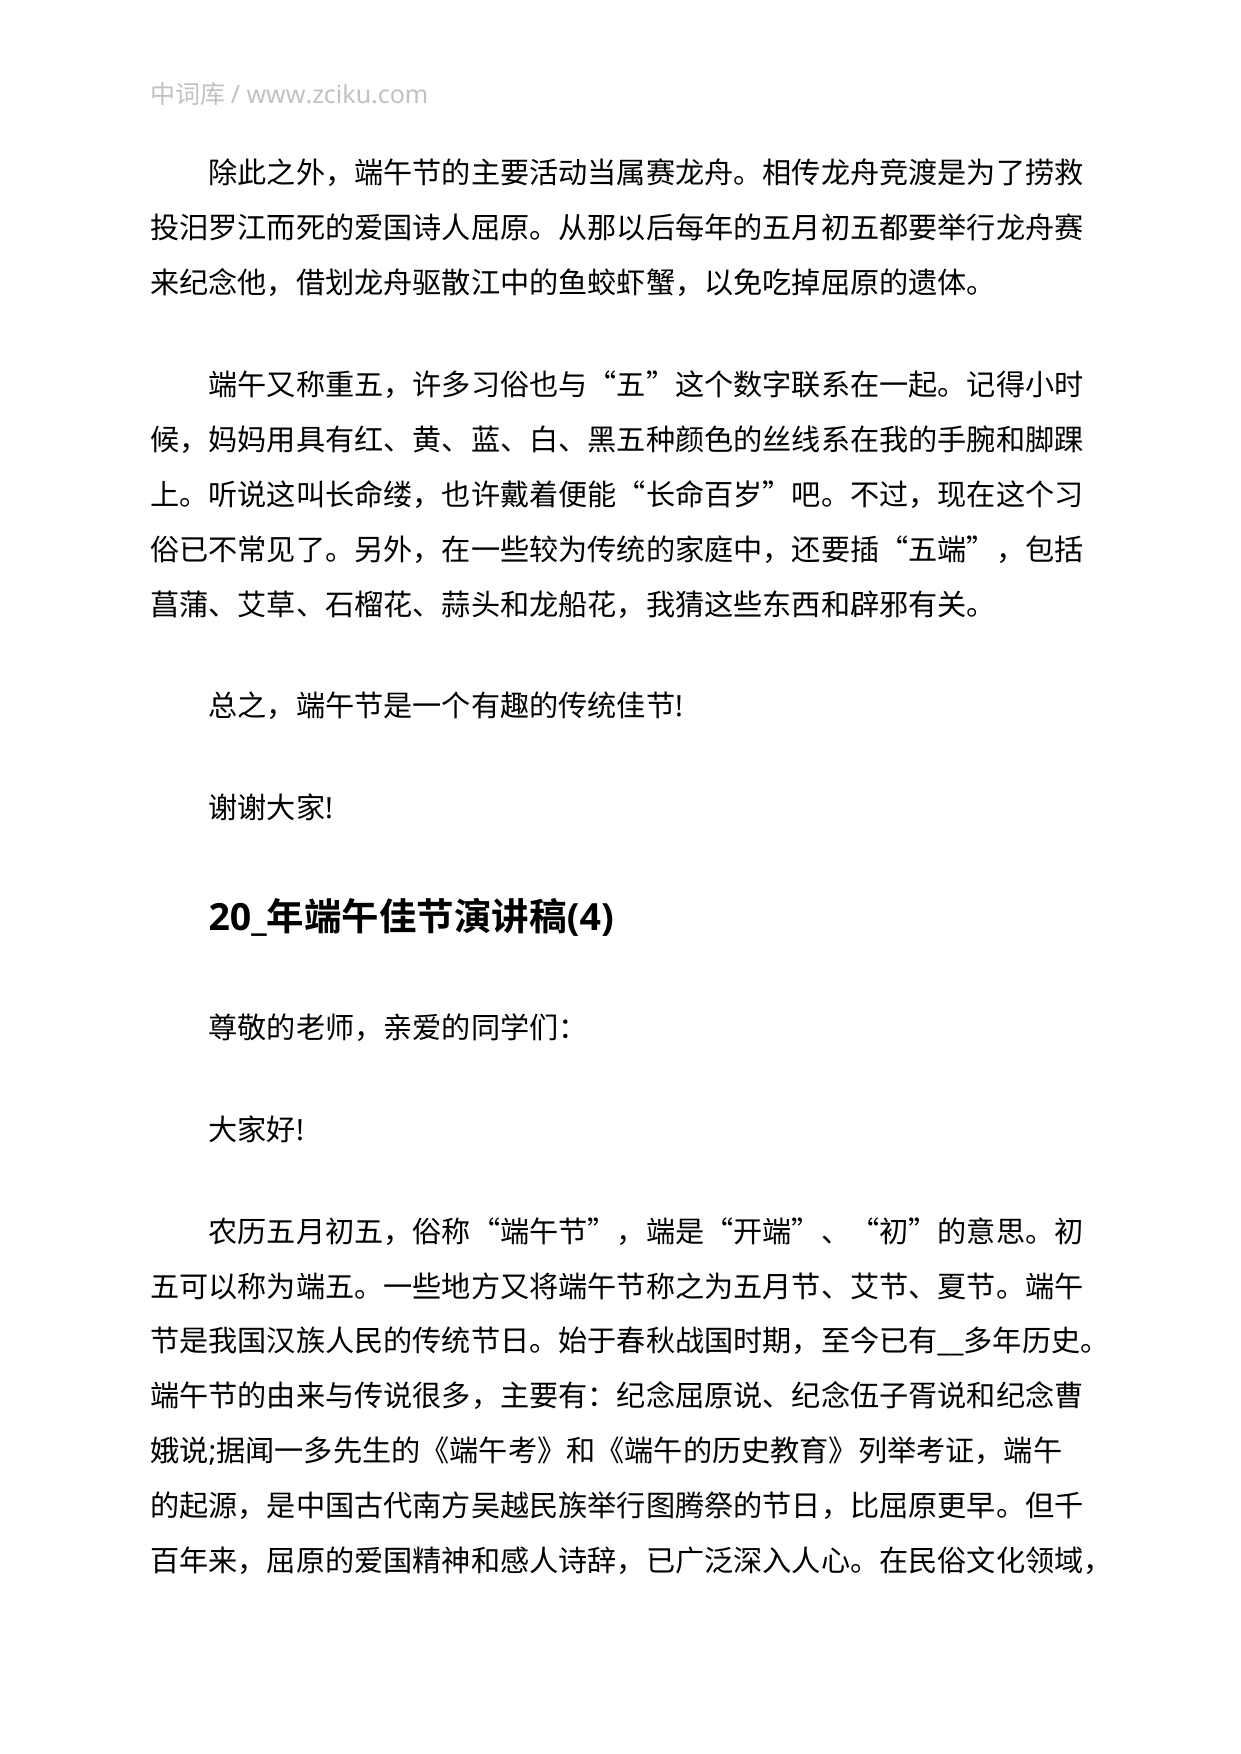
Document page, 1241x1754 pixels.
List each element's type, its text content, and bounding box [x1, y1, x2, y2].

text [150, 1208, 1090, 1580]
text 谢谢大家! [150, 785, 1090, 827]
text 除此之外，端午节的主要活动当属赛龙舟。相传龙舟竞渡是为了捞救投汨罗江而死的爱国诗人屈原。从那以后每年的五月初五都要举行龙舟赛来纪念他，借划龙舟驱散江中的鱼蛟虾蟹，以免吃掉屈原的遗体。 [150, 150, 1090, 302]
text 端午又称重五，许多习俗也与“五”这个数字联系在一起。记得小时候，妈妈用具有红、黄、蓝、白、黑五种颜色的丝线系在我的手腕和脚踝上。听说这叫长命缕，也许戴着便能“长命百岁”吧。不过，现在这个习俗已不常见了。另外，在一些较为传统的家庭中，还要插“五端”，包括菖蒲、艾草、石榴花、蒜头和龙船花，我猜这些东西和辟邪有关。 [150, 362, 1090, 623]
text 20_年端午佳节演讲稿(4) [150, 887, 1090, 941]
text 总之，端午节是一个有趣的传统佳节! [150, 683, 1090, 725]
text 尊敬的老师，亲爱的同学们： [150, 1004, 1090, 1047]
text 大家好! [150, 1106, 1090, 1149]
